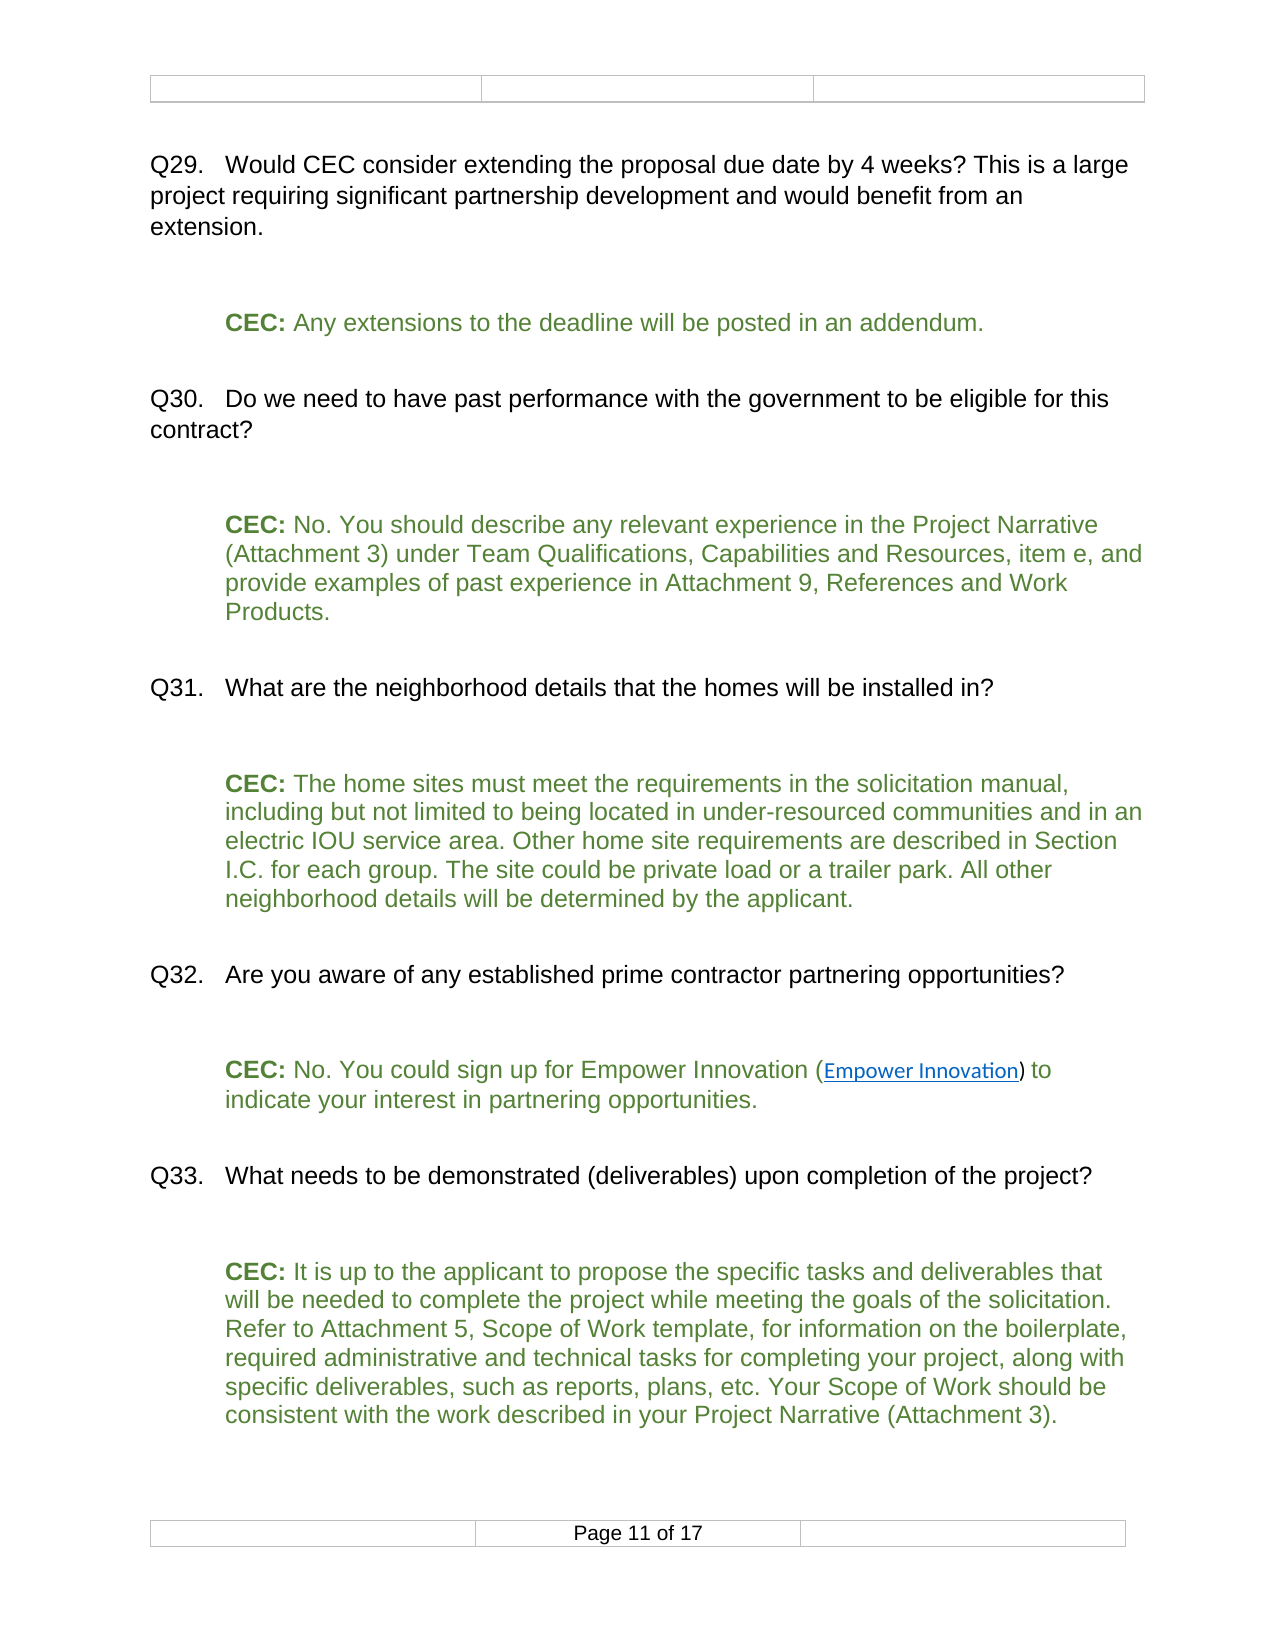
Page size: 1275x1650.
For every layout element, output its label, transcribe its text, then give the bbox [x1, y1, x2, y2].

text CEC: Any extensions to the deadline will be posted in an addendum. [225, 307, 1144, 336]
text Q30. Do we need to have past performance with the government to be eligible for this contract? [150, 384, 1144, 444]
text CEC: The home sites must meet the requirements in the solicitation manual, including but not limited to being located in under-resourced communities and in an electric IOU service area. Other home site requirements are described in Section I.C. for each group. The site could be private load or a trailer park. All other neighborhood details will be determined by the applicant. [225, 768, 1144, 912]
text CEC: No. You should describe any relevant experience in the Project Narrative (Attachment 3) under Team Qualifications, Capabilities and Resources, item e, and provide examples of past experience in Attachment 9, References and Work Products. [225, 510, 1144, 625]
text Q31. What are the neighborhood details that the homes will be installed in? [150, 673, 1144, 702]
text Q32. Are you aware of any established prime contractor partnering opportunities? [150, 960, 1144, 989]
text Q29. Would CEC consider extending the proposal due date by 4 weeks? This is a large project requiring significant partnership development and would benefit from an extension. [150, 150, 1144, 241]
text CEC: It is up to the applicant to propose the specific tasks and deliverables that will be needed to complete the project while meeting the goals of the solicitation. Refer to Attachment 5, Scope of Work template, for information on the boilerplate, required administrative and technical tasks for completing your project, along with specific deliverables, such as reports, plans, etc. Your Scope of Work should be consistent with the work described in your Project Narrative (Attachment 3). [225, 1256, 1144, 1429]
text Q33. What needs to be demonstrated (deliverables) upon completion of the project? [150, 1161, 1144, 1190]
text CEC: No. You could sign up for Empower Innovation (Empower Innovation) to indicate your interest in partnering opportunities. [225, 1055, 1144, 1113]
